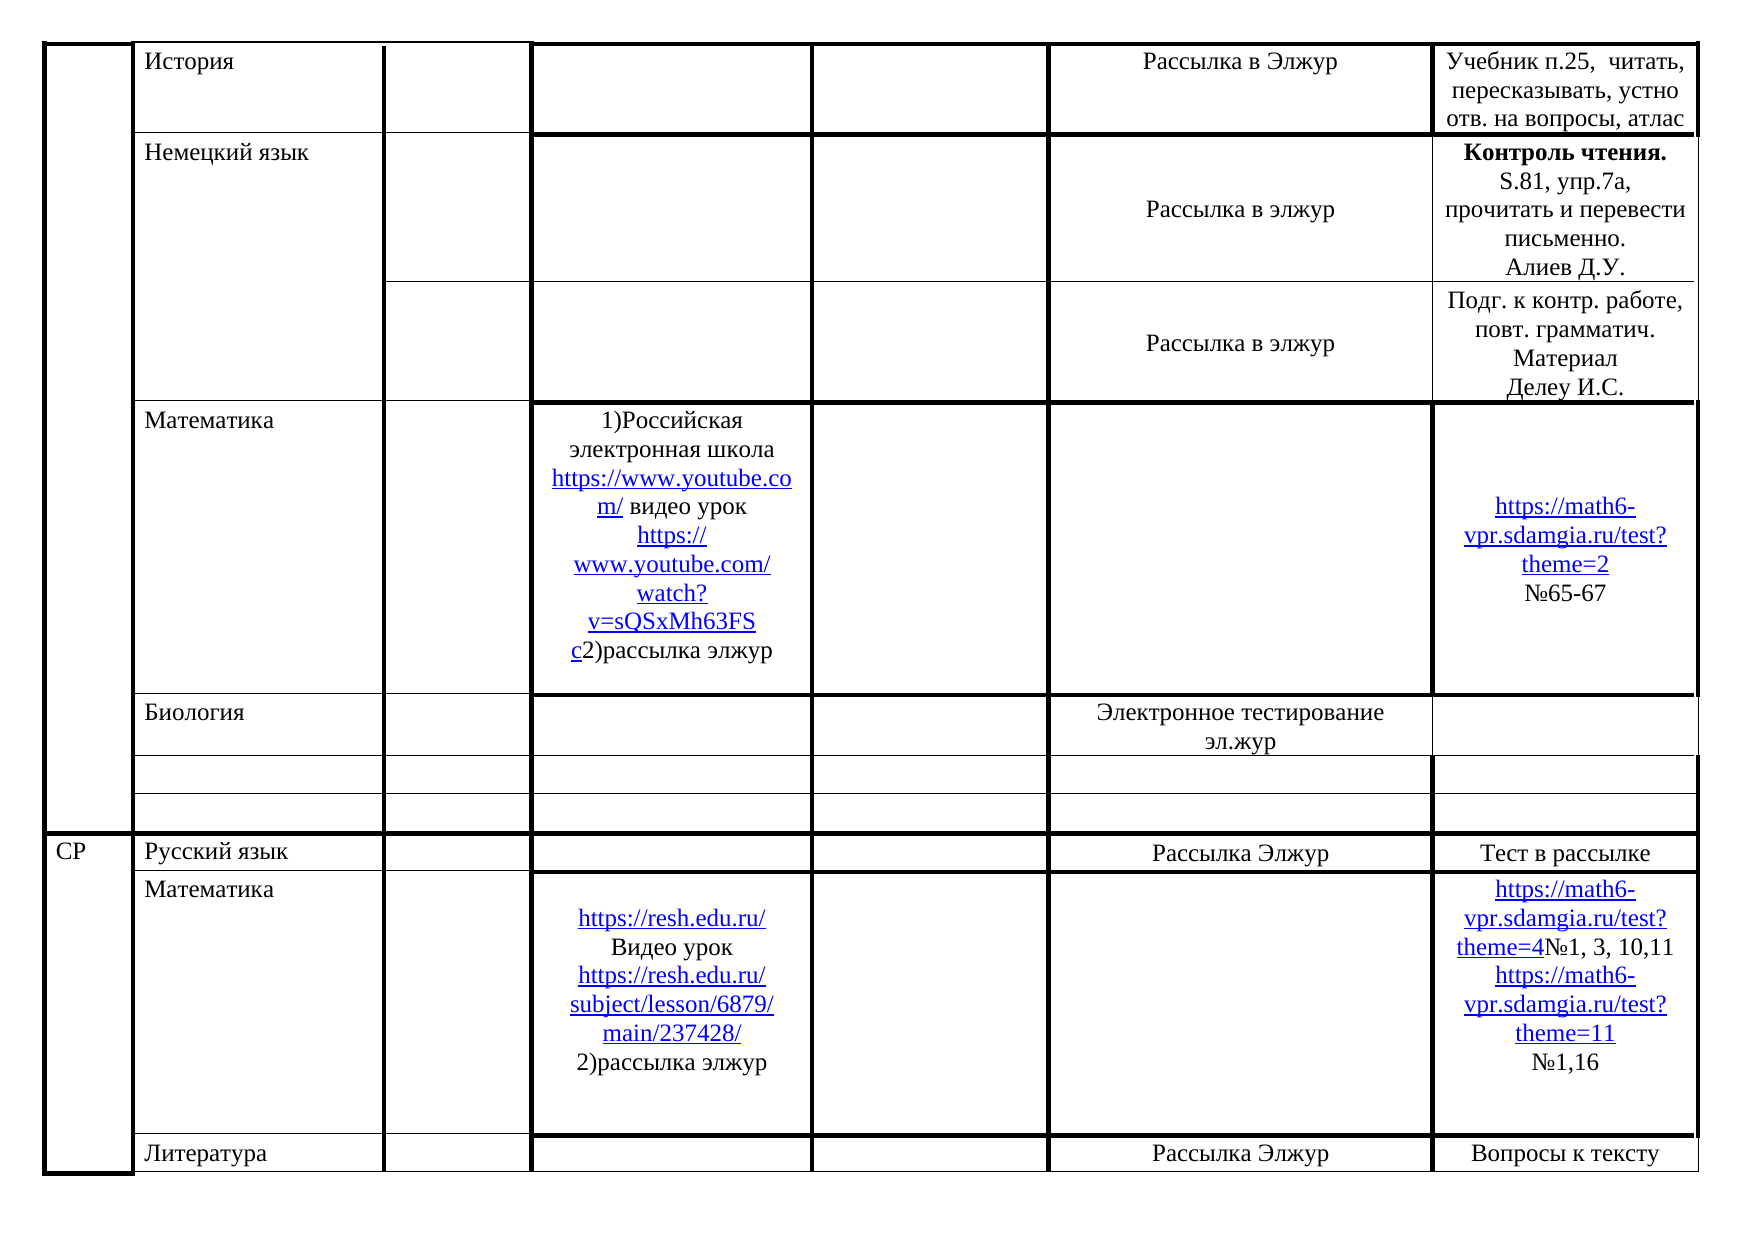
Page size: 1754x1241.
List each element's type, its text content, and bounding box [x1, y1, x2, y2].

table_cell [135, 756, 382, 793]
table_cell [386, 756, 529, 793]
table_cell [1433, 693, 1698, 755]
table_cell [814, 1138, 1046, 1171]
table_cell [534, 794, 810, 831]
table_cell Подг. к контр. работе, повт. грамматич. Материал Делеу И.С. [1433, 281, 1698, 400]
table_cell Вопросы к тексту [1435, 1133, 1698, 1171]
table_cell [386, 1134, 529, 1171]
table_cell [814, 794, 1046, 831]
table_cell [814, 46, 1046, 132]
table_cell https://math6-vpr.sdamgia.ru/test?theme=2 №65-67 [1435, 400, 1696, 693]
table_cell [814, 282, 1046, 400]
table_cell [534, 697, 810, 755]
table_cell [814, 874, 1046, 1133]
table_cell [534, 46, 810, 132]
table_cell Математика [135, 871, 382, 1133]
table_cell [534, 756, 810, 793]
table_cell [814, 697, 1046, 755]
table_cell [814, 756, 1046, 793]
table_cell [386, 282, 529, 400]
table_cell Биология [135, 694, 382, 755]
table_cell [814, 137, 1046, 281]
table_cell [534, 1138, 810, 1171]
table_cell [1051, 874, 1430, 1133]
table_cell https://resh.edu.ru/ Видео урок https://resh.edu.ru/subject/lesson/6879/main/237428/ 2)рассылка элжур [534, 874, 810, 1133]
table_cell СР ЧТВ [47, 836, 131, 1171]
table_cell Рассылка Элжур [1051, 836, 1430, 869]
table_cell [814, 405, 1046, 693]
table_cell Математика [135, 401, 382, 693]
table_cell Литература [135, 1134, 382, 1171]
table_cell Рассылка в элжур [1051, 282, 1432, 400]
table_cell Тест в рассылке [1435, 836, 1696, 869]
table_cell Рассылка в Элжур [1051, 46, 1430, 132]
table_cell Русский язык [135, 836, 382, 869]
table_cell [1051, 794, 1430, 831]
table_cell [386, 401, 529, 693]
table_cell История [135, 43, 384, 132]
table_cell https://math6-vpr.sdamgia.ru/test?theme=4№1, 3, 10,11 https://math6-vpr.sdamgia.ru/test?theme=11 №1,16 [1435, 874, 1696, 1133]
table_cell [386, 871, 529, 1133]
table_cell ВТ [47, 46, 131, 831]
table_cell [1051, 405, 1430, 693]
table_cell Контроль чтения. S.81, упр.7а, прочитать и перевести письменно. Алиев Д.У. [1433, 132, 1698, 281]
table_cell 1)Российская электронная школа https://www.youtube.com/ видео урок https://www.youtube.com/watch?v=sQSxMh63FSc2)рассылка элжур [534, 405, 810, 693]
table_cell [386, 794, 529, 831]
table_cell Электронное тестирование эл.жур [1051, 697, 1432, 755]
table_cell [386, 836, 529, 869]
table_cell [534, 137, 810, 281]
table_cell [1435, 794, 1696, 831]
table_cell [135, 794, 382, 831]
table_cell [386, 133, 529, 281]
table_cell Рассылка Элжур [1051, 1138, 1430, 1171]
table_cell Учебник п.25, читать, пересказывать, устно отв. на вопросы, атлас [1435, 46, 1696, 132]
table_cell [384, 43, 529, 132]
table_cell [814, 836, 1046, 869]
table_cell Рассылка в элжур [1051, 137, 1432, 281]
table_cell [1435, 755, 1696, 793]
table_cell Немецкий язык [135, 133, 382, 400]
table_cell [534, 836, 810, 869]
table_cell [386, 694, 529, 755]
table_cell [534, 282, 810, 400]
table_cell [1051, 756, 1430, 793]
